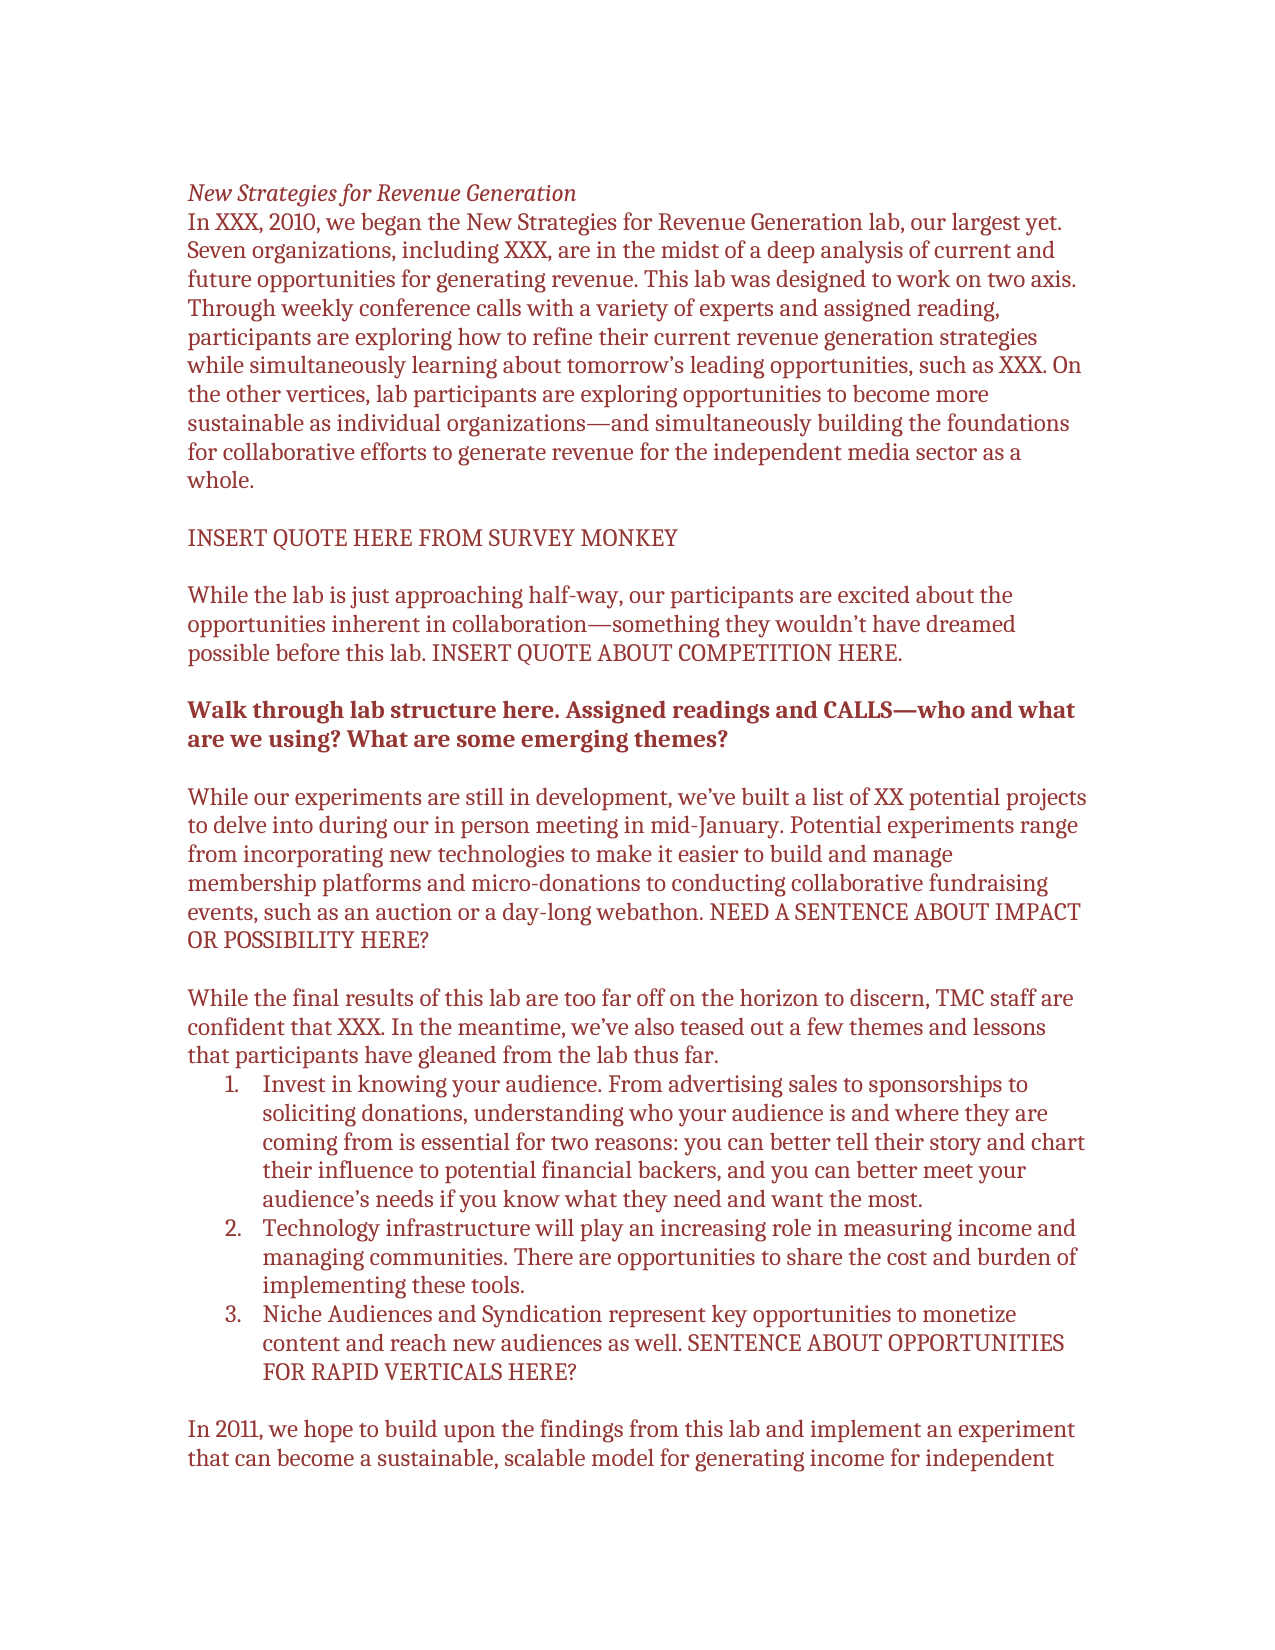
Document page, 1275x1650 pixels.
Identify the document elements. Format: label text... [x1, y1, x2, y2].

text While the lab is just approaching half-way, our participants are excited about the opportunities inherent in collaboration—something they wouldn’t have dreamed possible before this lab. INSERT QUOTE ABOUT COMPETITION HERE. [187, 581, 1087, 667]
list Invest in knowing your audience. From advertising sales to sponsorships to soliciting donations, understanding who your audience is and where they are coming from is essential for two reasons: you can better tell their story and chart their influence to potential financial backers, and you can better meet your audience’s needs if you know what they need and want the most. [225, 1070, 1087, 1214]
text INSERT QUOTE HERE FROM SURVEY MONKEY [187, 524, 1087, 552]
list Technology infrastructure will play an increasing role in measuring income and managing communities. There are opportunities to share the cost and burden of implementing these tools. [225, 1214, 1087, 1300]
text New Strategies for Revenue Generation [187, 150, 1087, 207]
text In XXX, 2010, we began the New Strategies for Revenue Generation lab, our largest yet. Seven organizations, including XXX, are in the midst of a deep analysis of current and future opportunities for generating revenue. This lab was designed to work on two axis. Through weekly conference calls with a variety of experts and assigned reading, participants are exploring how to refine their current revenue generation strategies while simultaneously learning about tomorrow’s leading opportunities, such as XXX. On the other vertices, lab participants are exploring opportunities to become more sustainable as individual organizations—and simultaneously building the foundations for collaborative efforts to generate revenue for the independent media sector as a whole. [187, 207, 1087, 495]
text While our experiments are still in development, we’ve built a list of XX potential projects to delve into during our in person meeting in mid-January. Potential experiments range from incorporating new technologies to make it easier to build and manage membership platforms and micro-donations to conducting collaborative fundraising events, such as an auction or a day-long webathon. NEED A SENTENCE ABOUT IMPACT OR POSSIBILITY HERE? [187, 782, 1087, 955]
list Niche Audiences and Syndication represent key opportunities to monetize content and reach new audiences as well. SENTENCE ABOUT OPPORTUNITIES FOR RAPID VERTICALS HERE? [225, 1300, 1087, 1386]
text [187, 1415, 1087, 1472]
text Walk through lab structure here. Assigned readings and CALLS—who and what are we using? What are some emerging themes? [187, 696, 1087, 754]
text While the final results of this lab are too far off on the horizon to discern, TMC staff are confident that XXX. In the meantime, we’ve also teased out a few themes and lessons that participants have gleaned from the lab thus far. [187, 984, 1087, 1070]
